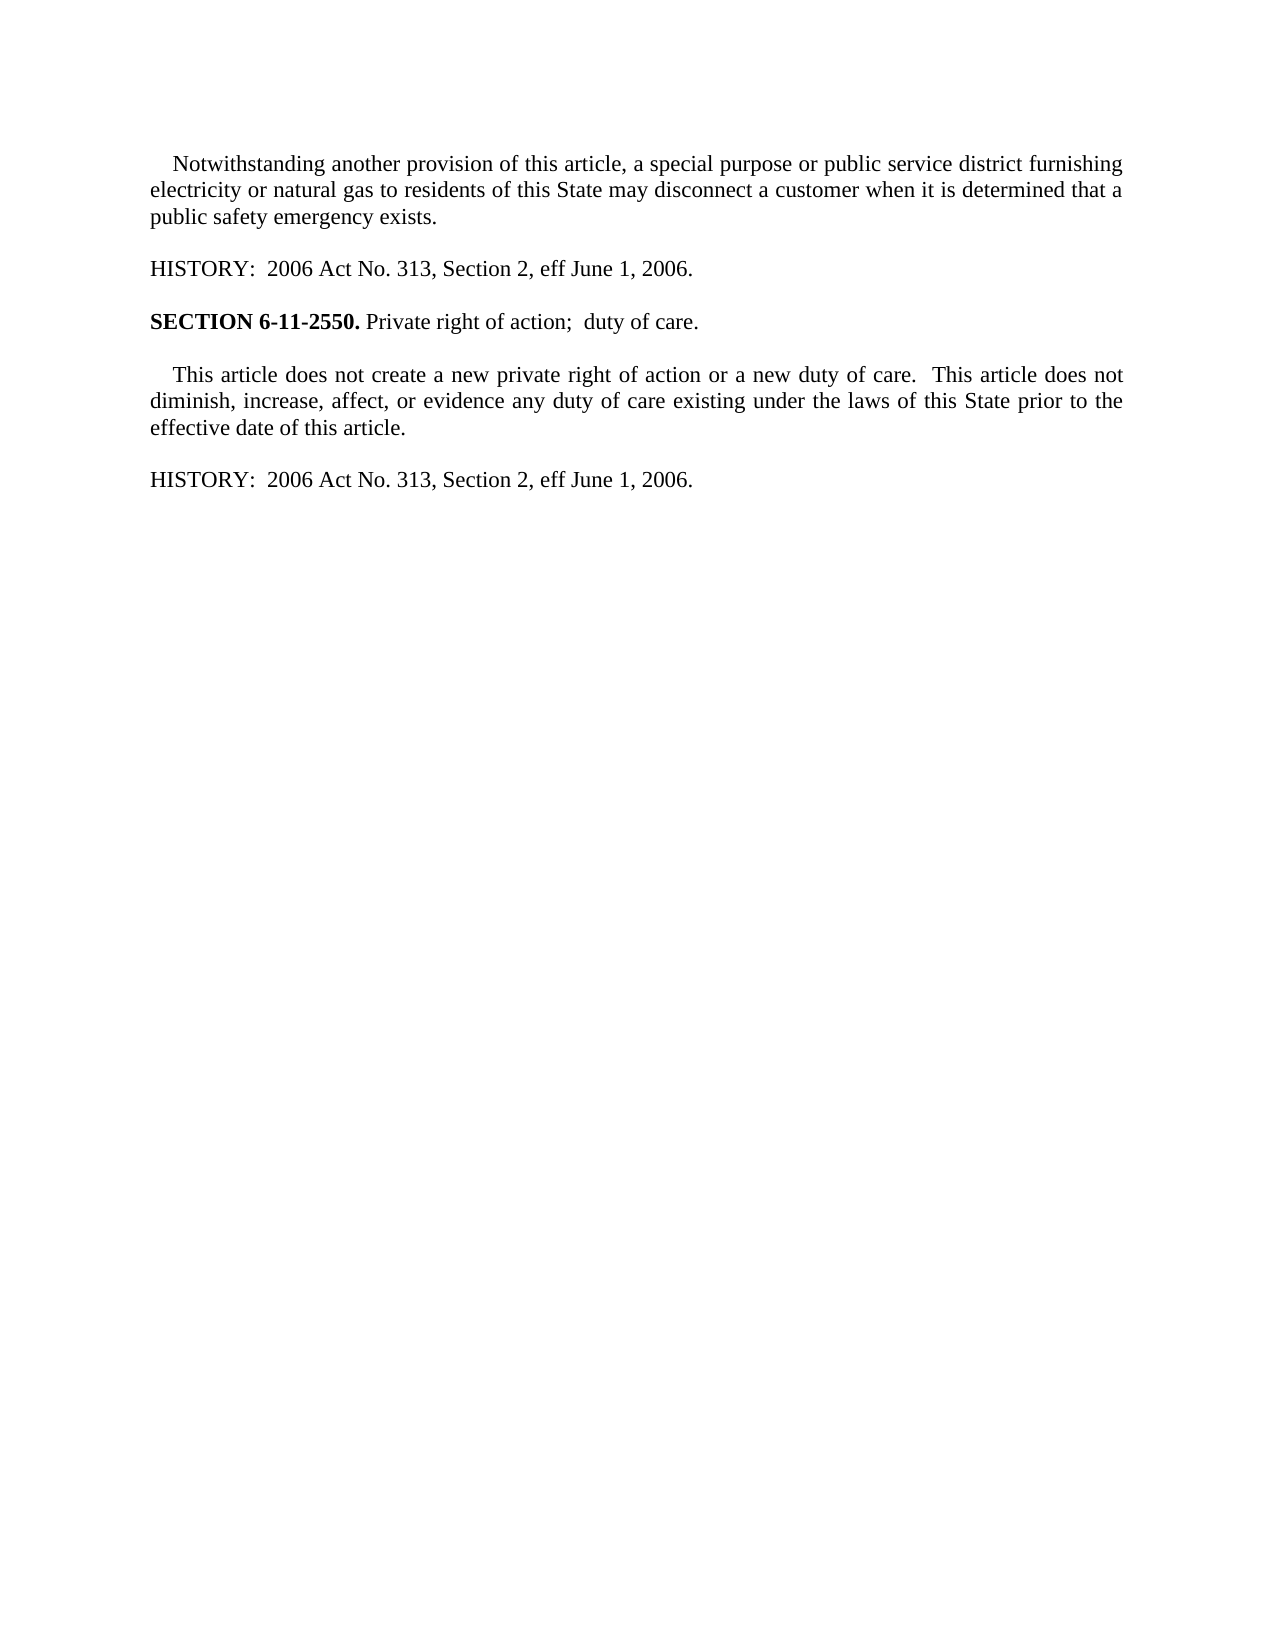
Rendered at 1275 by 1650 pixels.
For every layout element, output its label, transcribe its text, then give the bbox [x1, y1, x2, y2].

text HISTORY: 2006 Act No. 313, Section 2, eff June 1, 2006. [150, 466, 1125, 493]
text This article does not create a new private right of action or a new duty of care. This article does not diminish, increase, affect, or evidence any duty of care existing under the laws of this State prior to the effective date of this article. [150, 361, 1125, 440]
text HISTORY: 2006 Act No. 313, Section 2, eff June 1, 2006. [150, 255, 1125, 282]
text Notwithstanding another provision of this article, a special purpose or public service district furnishing electricity or natural gas to residents of this State may disconnect a customer when it is determined that a public safety emergency exists. [150, 150, 1125, 229]
text SECTION 6-11-2550. Private right of action; duty of care. [150, 308, 1125, 334]
